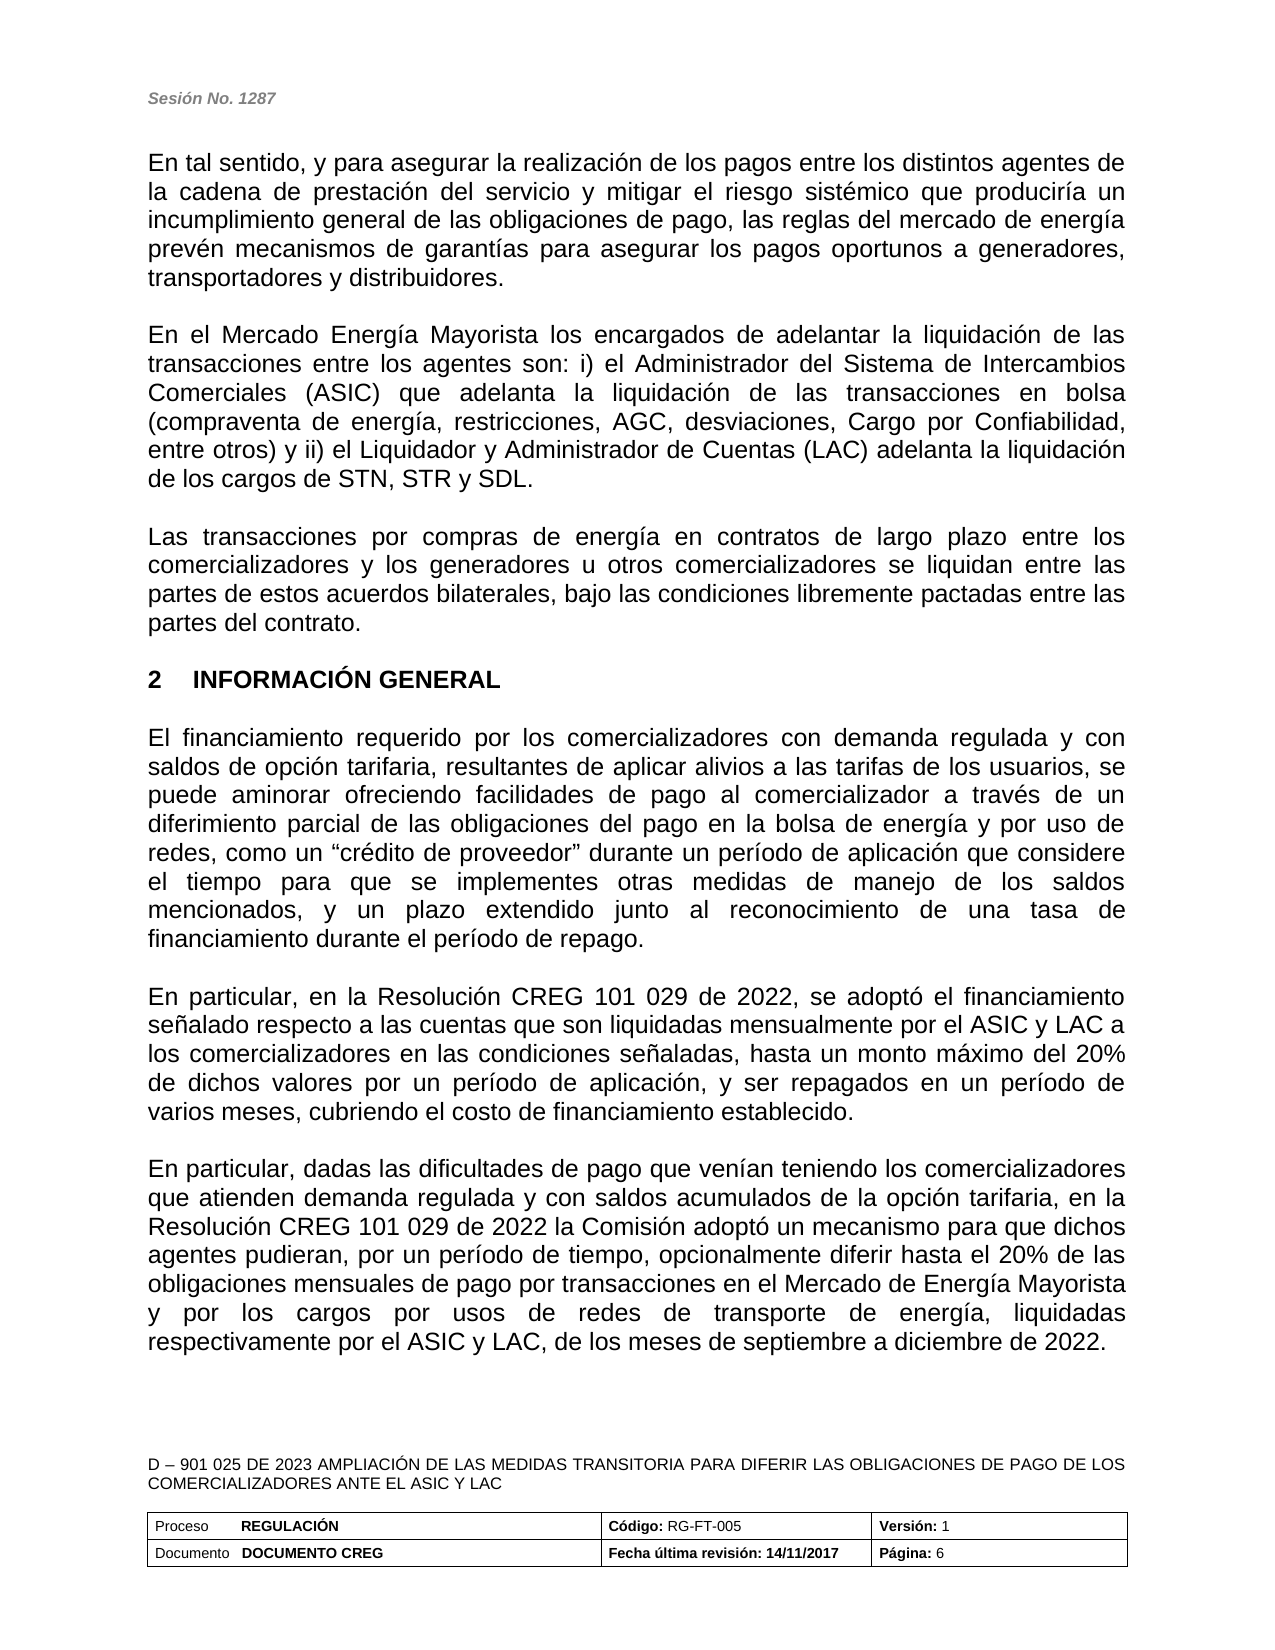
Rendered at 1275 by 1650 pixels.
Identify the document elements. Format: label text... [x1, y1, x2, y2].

text En particular, dadas las dificultades de pago que venían teniendo los comercializadores que atienden demanda regulada y con saldos acumulados de la opción tarifaria, en la Resolución CREG 101 029 de 2022 la Comisión adoptó un mecanismo para que dichos agentes pudieran, por un período de tiempo, opcionalmente diferir hasta el 20% de las obligaciones mensuales de pago por transacciones en el Mercado de Energía Mayorista y por los cargos por usos de redes de transporte de energía, liquidadas respectivamente por el ASIC y LAC, de los meses de septiembre a diciembre de 2022. [148, 1154, 1127, 1355]
text En particular, en la Resolución CREG 101 029 de 2022, se adoptó el financiamiento señalado respecto a las cuentas que son liquidadas mensualmente por el ASIC y LAC a los comercializadores en las condiciones señaladas, hasta un monto máximo del 20% de dichos valores por un período de aplicación, y ser repagados en un período de varios meses, cubriendo el costo de financiamiento establecido. [148, 981, 1127, 1125]
text En tal sentido, y para asegurar la realización de los pagos entre los distintos agentes de la cadena de prestación del servicio y mitigar el riesgo sistémico que produciría un incumplimiento general de las obligaciones de pago, las reglas del mercado de energía prevén mecanismos de garantías para asegurar los pagos oportunos a generadores, transportadores y distribuidores. [148, 148, 1127, 291]
text En el Mercado Energía Mayorista los encargados de adelantar la liquidación de las transacciones entre los agentes son: i) el Administrador del Sistema de Intercambios Comerciales (ASIC) que adelanta la liquidación de las transacciones en bolsa (compraventa de energía, restricciones, AGC, desviaciones, Cargo por Confiabilidad, entre otros) y ii) el Liquidador y Administrador de Cuentas (LAC) adelanta la liquidación de los cargos de STN, STR y SDL. [148, 320, 1127, 493]
text Las transacciones por compras de energía en contratos de largo plazo entre los comercializadores y los generadores u otros comercializadores se liquidan entre las partes de estos acuerdos bilaterales, bajo las condiciones libremente pactadas entre las partes del contrato. [148, 521, 1127, 636]
text El financiamiento requerido por los comercializadores con demanda regulada y con saldos de opción tarifaria, resultantes de aplicar alivios a las tarifas de los usuarios, se puede aminorar ofreciendo facilidades de pago al comercializador a través de un diferimiento parcial de las obligaciones del pago en la bolsa de energía y por uso de redes, como un “crédito de proveedor” durante un período de aplicación que considere el tiempo para que se implementes otras medidas de manejo de los saldos mencionados, y un plazo extendido junto al reconocimiento de una tasa de financiamiento durante el período de repago. [148, 723, 1127, 953]
subtitle INFORMACIÓN GENERAL [148, 665, 1127, 694]
